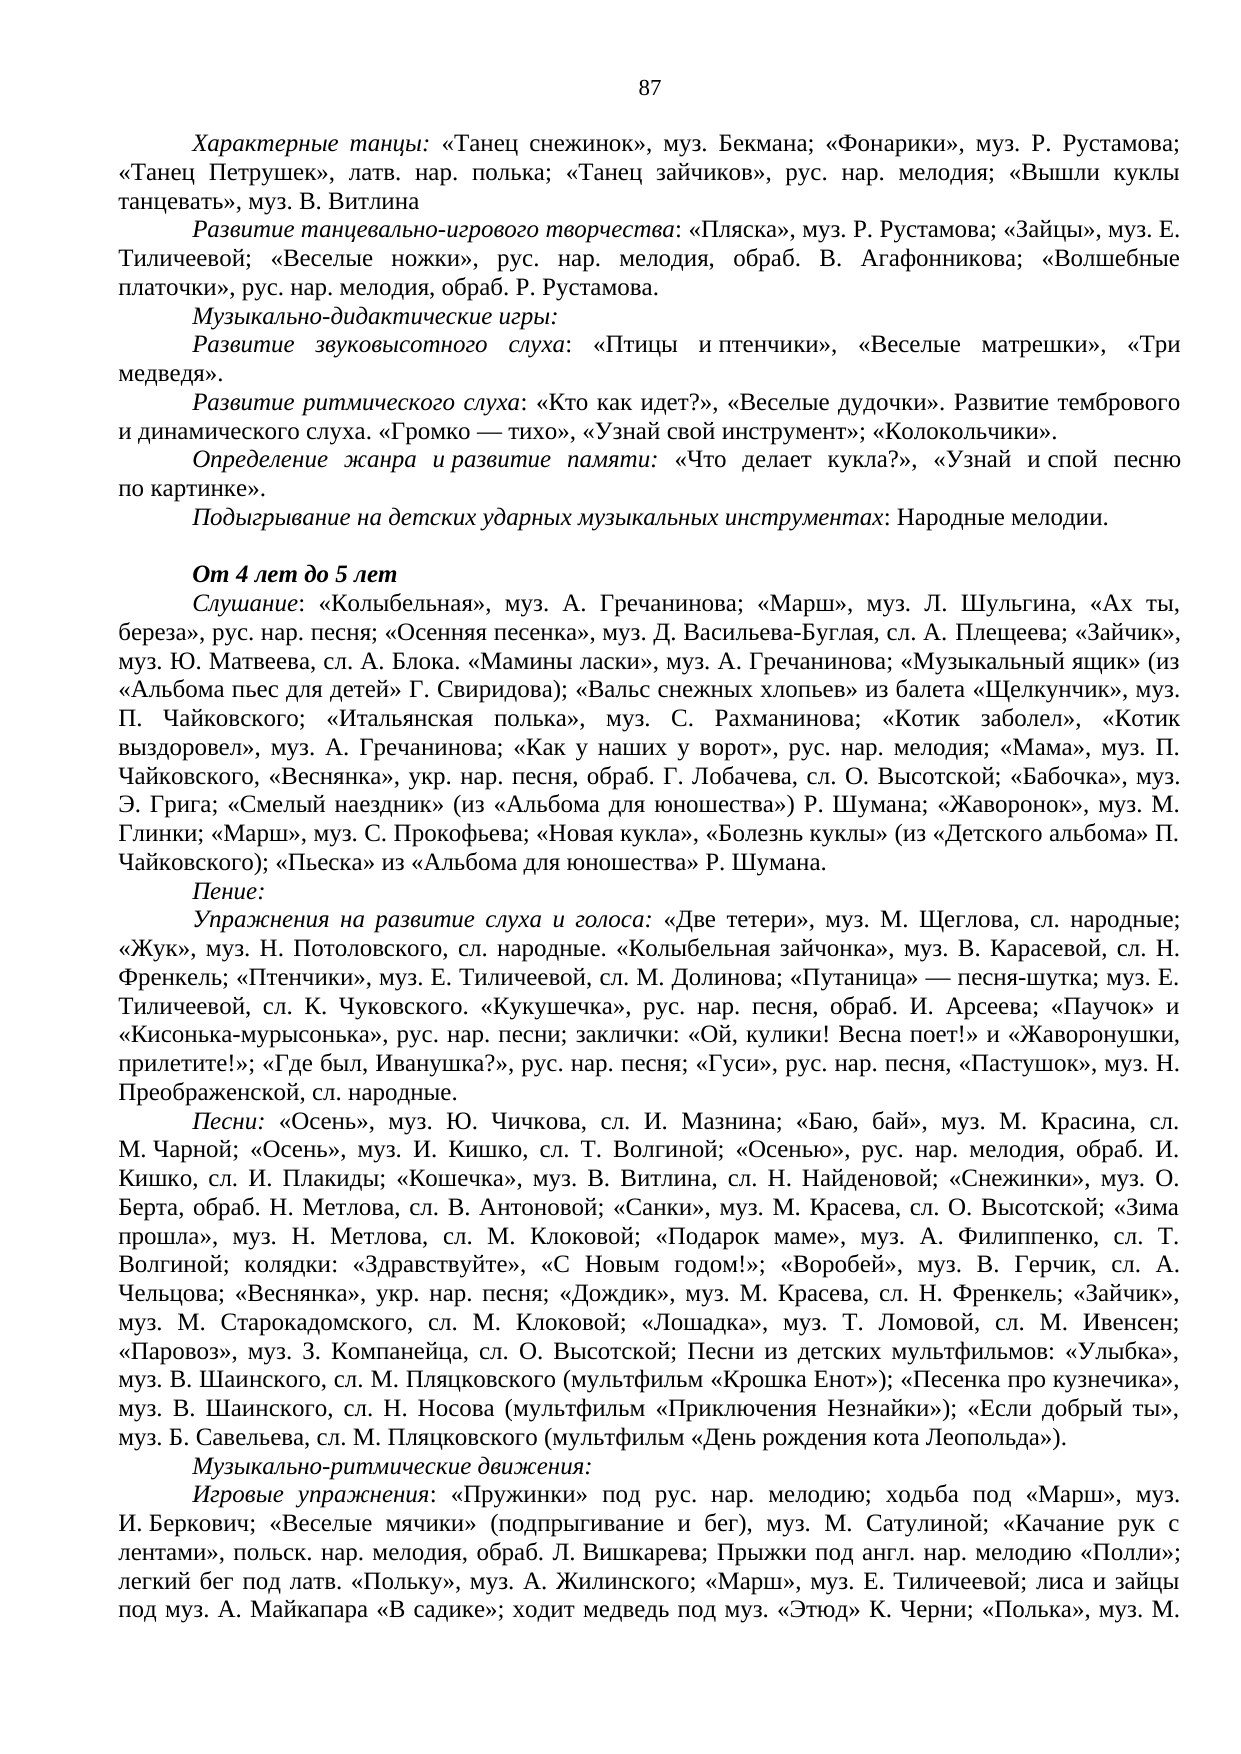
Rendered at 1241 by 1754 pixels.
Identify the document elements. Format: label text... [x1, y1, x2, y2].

text Определение жанра и развитие памяти: «Что делает кукла?», «Узнай и спой песню по картинке». [118, 444, 1181, 502]
text Характерные танцы: «Танец снежинок», муз. Бекмана; «Фонарики», муз. Р. Рустамова; «Танец Петрушек», латв. нар. полька; «Танец зайчиков», рус. нар. мелодия; «Вышли куклы танцевать», муз. В. Витлина [118, 128, 1181, 214]
text Развитие ритмического слуха: «Кто как идет?», «Веселые дудочки». Развитие тембрового и динамического слуха. «Громко — тихо», «Узнай свой инструмент»; «Колокольчики». [118, 387, 1181, 444]
text Пение: [118, 876, 1181, 904]
text Песни: «Осень», муз. Ю. Чичкова, сл. И. Мазнина; «Баю, бай», муз. М. Красина, сл. М. Чарной; «Осень», муз. И. Кишко, сл. Т. Волгиной; «Осенью», рус. нар. мелодия, обраб. И. Кишко, сл. И. Плакиды; «Кошечка», муз. В. Витлина, сл. Н. Найденовой; «Снежинки», муз. О. Берта, обраб. Н. Метлова, сл. В. Антоновой; «Санки», муз. М. Красева, сл. О. Высотской; «Зима прошла», муз. Н. Метлова, сл. М. Клоковой; «Подарок маме», муз. А. Филиппенко, сл. Т. Волгиной; колядки: «Здравствуйте», «С Новым годом!»; «Воробей», муз. В. Герчик, сл. А. Чельцова; «Веснянка», укр. нар. песня; «Дождик», муз. М. Красева, сл. Н. Френкель; «Зайчик», муз. М. Старокадомского, сл. М. Клоковой; «Лошадка», муз. Т. Ломовой, сл. М. Ивенсен; «Паровоз», муз. З. Компанейца, сл. О. Высотской; Песни из детских мультфильмов: «Улыбка», муз. В. Шаинского, сл. М. Пляцковского (мультфильм «Крошка Енот»); «Песенка про кузнечика», муз. В. Шаинского, сл. Н. Носова (мультфильм «Приключения Незнайки»); «Если добрый ты», муз. Б. Савельева, сл. М. Пляцковского (мультфильм «День рождения кота Леопольда»). [118, 1106, 1181, 1451]
text Упражнения на развитие слуха и голоса: «Две тетери», муз. М. Щеглова, сл. народные; «Жук», муз. Н. Потоловского, сл. народные. «Колыбельная зайчонка», муз. В. Карасевой, сл. Н. Френкель; «Птенчики», муз. Е. Тиличеевой, сл. М. Долинова; «Путаница» — песня-шутка; муз. Е. Тиличеевой, сл. К. Чуковского. «Кукушечка», рус. нар. песня, обраб. И. Арсеева; «Паучок» и «Кисонька-мурысонька», рус. нар. песни; заклички: «Ой, кулики! Весна поет!» и «Жаворонушки, прилетите!»; «Где был, Иванушка?», рус. нар. песня; «Гуси», рус. нар. песня, «Пастушок», муз. Н. Преображенской, сл. народные. [118, 904, 1181, 1106]
text Развитие звуковысотного слуха: «Птицы и птенчики», «Веселые матрешки», «Три медведя». [118, 329, 1181, 387]
text Музыкально-дидактические игры: [118, 301, 1181, 329]
text Музыкально-ритмические движения: [118, 1451, 1181, 1479]
text Подыгрывание на детских ударных музыкальных инструментах: Народные мелодии. [118, 502, 1181, 531]
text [118, 1479, 1181, 1623]
text Слушание: «Колыбельная», муз. А. Гречанинова; «Марш», муз. Л. Шульгина, «Ах ты, береза», рус. нар. песня; «Осенняя песенка», муз. Д. Васильева-Буглая, сл. А. Плещеева; «Зайчик», муз. Ю. Матвеева, сл. А. Блока. «Мамины ласки», муз. А. Гречанинова; «Музыкальный ящик» (из «Альбома пьес для детей» Г. Свиридова); «Вальс снежных хлопьев» из балета «Щелкунчик», муз. П. Чайковского; «Итальянская полька», муз. С. Рахманинова; «Котик заболел», «Котик выздоровел», муз. А. Гречанинова; «Как у наших у ворот», рус. нар. мелодия; «Мама», муз. П. Чайковского, «Веснянка», укр. нар. песня, обраб. Г. Лобачева, сл. О. Высотской; «Бабочка», муз. Э. Грига; «Смелый наездник» (из «Альбома для юношества») Р. Шумана; «Жаворонок», муз. М. Глинки; «Марш», муз. С. Прокофьева; «Новая кукла», «Болезнь куклы» (из «Детского альбома» П. Чайковского); «Пьеска» из «Альбома для юношества» Р. Шумана. [118, 588, 1181, 876]
text Развитие танцевально-игрового творчества: «Пляска», муз. Р. Рустамова; «Зайцы», муз. Е. Тиличеевой; «Веселые ножки», рус. нар. мелодия, обраб. В. Агафонникова; «Волшебные платочки», рус. нар. мелодия, обраб. Р. Рустамова. [118, 214, 1181, 301]
text От 4 лет до 5 лет [118, 559, 1181, 588]
